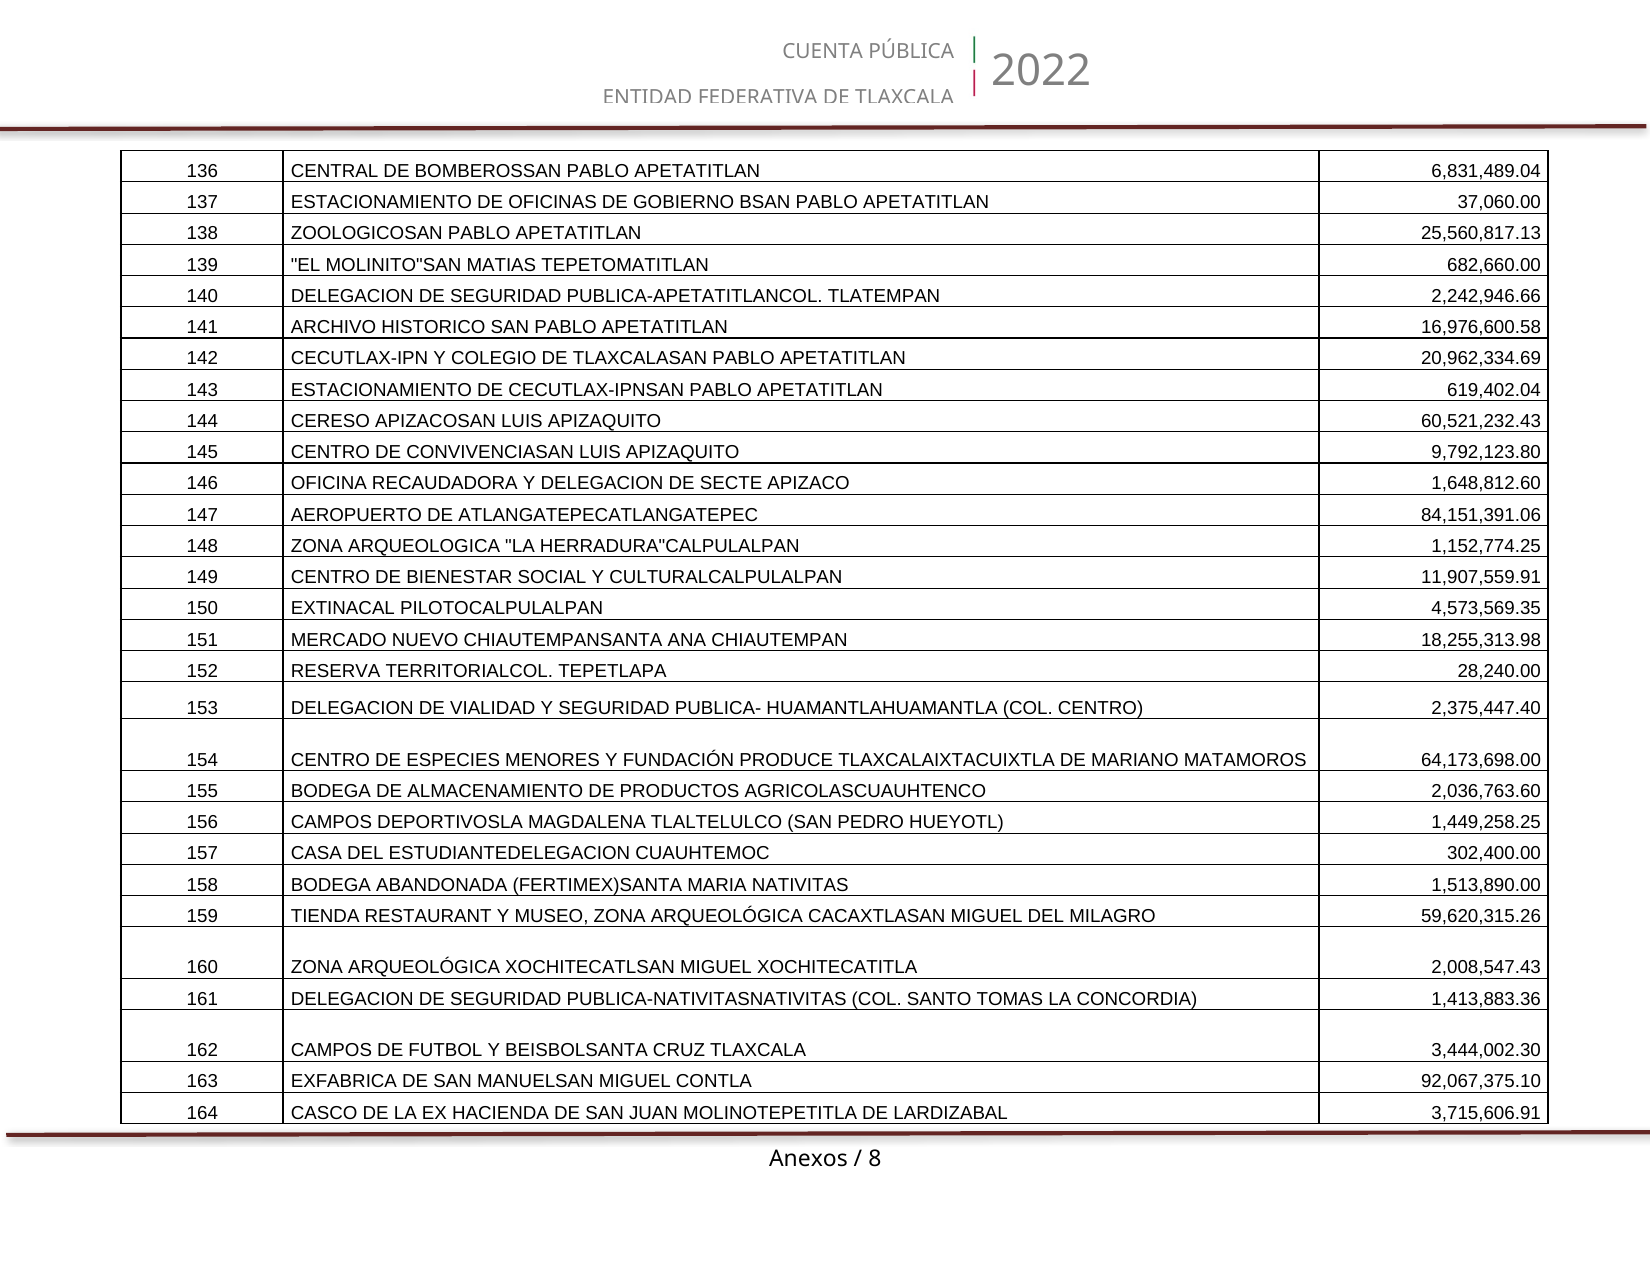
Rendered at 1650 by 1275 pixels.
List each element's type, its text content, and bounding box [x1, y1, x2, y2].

table_cell 152 [122, 651, 282, 681]
table_cell ZONA ARQUEOLOGICA "LA HERRADURA"CALPULALPAN [284, 526, 1318, 556]
table_cell 18,255,313.98 [1320, 620, 1547, 650]
table_cell 28,240.00 [1320, 651, 1547, 681]
table_cell 11,907,559.91 [1320, 557, 1547, 587]
table_cell 20,962,334.69 [1320, 339, 1547, 369]
table_cell 302,400.00 [1320, 834, 1547, 864]
table_cell OFICINA RECAUDADORA Y DELEGACION DE SECTE APIZACO [284, 464, 1318, 494]
table_cell CENTRO DE ESPECIES MENORES Y FUNDACIÓN PRODUCE TLAXCALAIXTACUIXTLA DE MARIANO MATAMOROS [284, 719, 1318, 770]
table_cell 2,242,946.66 [1320, 276, 1547, 306]
table_cell 2,375,447.40 [1320, 682, 1547, 718]
table_cell 1,513,890.00 [1320, 865, 1547, 895]
table_cell 156 [122, 802, 282, 832]
table_cell BODEGA ABANDONADA (FERTIMEX)SANTA MARIA NATIVITAS [284, 865, 1318, 895]
table_cell CENTRO DE CONVIVENCIASAN LUIS APIZAQUITO [284, 432, 1318, 462]
table_cell 92,067,375.10 [1320, 1062, 1547, 1092]
table_cell DELEGACION DE SEGURIDAD PUBLICA-NATIVITASNATIVITAS (COL. SANTO TOMAS LA CONCORDIA) [284, 979, 1318, 1009]
table_cell CENTRAL DE BOMBEROSSAN PABLO APETATITLAN [284, 151, 1318, 181]
table_cell CECUTLAX-IPN Y COLEGIO DE TLAXCALASAN PABLO APETATITLAN [284, 339, 1318, 369]
table_cell 145 [122, 432, 282, 462]
table_cell CASCO DE LA EX HACIENDA DE SAN JUAN MOLINOTEPETITLA DE LARDIZABAL [284, 1093, 1318, 1123]
table_cell 149 [122, 557, 282, 587]
table_cell 37,060.00 [1320, 182, 1547, 212]
table_cell AEROPUERTO DE ATLANGATEPECATLANGATEPEC [284, 495, 1318, 525]
table_cell 143 [122, 370, 282, 400]
table_cell 155 [122, 771, 282, 801]
table_cell 1,152,774.25 [1320, 526, 1547, 556]
table_cell 150 [122, 589, 282, 619]
table_cell 64,173,698.00 [1320, 719, 1547, 770]
table_cell 146 [122, 464, 282, 494]
table_cell 1,449,258.25 [1320, 802, 1547, 832]
table_cell "EL MOLINITO"SAN MATIAS TEPETOMATITLAN [284, 245, 1318, 275]
table_cell 162 [122, 1010, 282, 1061]
table_cell 9,792,123.80 [1320, 432, 1547, 462]
table_cell CERESO APIZACOSAN LUIS APIZAQUITO [284, 401, 1318, 431]
table_cell ESTACIONAMIENTO DE OFICINAS DE GOBIERNO BSAN PABLO APETATITLAN [284, 182, 1318, 212]
table_cell 84,151,391.06 [1320, 495, 1547, 525]
table_cell 154 [122, 719, 282, 770]
table_cell 147 [122, 495, 282, 525]
table_cell 6,831,489.04 [1320, 151, 1547, 181]
table_cell EXFABRICA DE SAN MANUELSAN MIGUEL CONTLA [284, 1062, 1318, 1092]
table_cell 164 [122, 1093, 282, 1123]
table_cell 25,560,817.13 [1320, 214, 1547, 244]
table_cell CAMPOS DEPORTIVOSLA MAGDALENA TLALTELULCO (SAN PEDRO HUEYOTL) [284, 802, 1318, 832]
table_cell 158 [122, 865, 282, 895]
table_cell CASA DEL ESTUDIANTEDELEGACION CUAUHTEMOC [284, 834, 1318, 864]
table_cell 619,402.04 [1320, 370, 1547, 400]
table_cell ZOOLOGICOSAN PABLO APETATITLAN [284, 214, 1318, 244]
table_cell ARCHIVO HISTORICO SAN PABLO APETATITLAN [284, 307, 1318, 337]
table_cell CENTRO DE BIENESTAR SOCIAL Y CULTURALCALPULALPAN [284, 557, 1318, 587]
table_cell 3,444,002.30 [1320, 1010, 1547, 1061]
table_cell MERCADO NUEVO CHIAUTEMPANSANTA ANA CHIAUTEMPAN [284, 620, 1318, 650]
table_cell ZONA ARQUEOLÓGICA XOCHITECATLSAN MIGUEL XOCHITECATITLA [284, 927, 1318, 978]
table_cell 140 [122, 276, 282, 306]
table_cell 161 [122, 979, 282, 1009]
table_cell 136 [122, 151, 282, 181]
table_cell ESTACIONAMIENTO DE CECUTLAX-IPNSAN PABLO APETATITLAN [284, 370, 1318, 400]
table_cell TIENDA RESTAURANT Y MUSEO, ZONA ARQUEOLÓGICA CACAXTLASAN MIGUEL DEL MILAGRO [284, 896, 1318, 926]
table_cell 138 [122, 214, 282, 244]
table_cell 59,620,315.26 [1320, 896, 1547, 926]
table_cell 141 [122, 307, 282, 337]
table_cell 1,648,812.60 [1320, 464, 1547, 494]
table_cell 4,573,569.35 [1320, 589, 1547, 619]
picture [968, 28, 985, 99]
table_cell 148 [122, 526, 282, 556]
table_cell EXTINACAL PILOTOCALPULALPAN [284, 589, 1318, 619]
table_cell 163 [122, 1062, 282, 1092]
table_cell 139 [122, 245, 282, 275]
table_cell RESERVA TERRITORIALCOL. TEPETLAPA [284, 651, 1318, 681]
table_cell 16,976,600.58 [1320, 307, 1547, 337]
table_cell 144 [122, 401, 282, 431]
table_cell 142 [122, 339, 282, 369]
table_cell DELEGACION DE SEGURIDAD PUBLICA-APETATITLANCOL. TLATEMPAN [284, 276, 1318, 306]
table_cell 2,036,763.60 [1320, 771, 1547, 801]
table_cell 159 [122, 896, 282, 926]
table_cell 160 [122, 927, 282, 978]
table_cell 157 [122, 834, 282, 864]
table_cell 151 [122, 620, 282, 650]
table_cell 153 [122, 682, 282, 718]
table_cell 1,413,883.36 [1320, 979, 1547, 1009]
table_cell CAMPOS DE FUTBOL Y BEISBOLSANTA CRUZ TLAXCALA [284, 1010, 1318, 1061]
table_cell DELEGACION DE VIALIDAD Y SEGURIDAD PUBLICA- HUAMANTLAHUAMANTLA (COL. CENTRO) [284, 682, 1318, 718]
table_cell 137 [122, 182, 282, 212]
table_cell 3,715,606.91 [1320, 1093, 1547, 1123]
table_cell 682,660.00 [1320, 245, 1547, 275]
table_cell 60,521,232.43 [1320, 401, 1547, 431]
table_cell 2,008,547.43 [1320, 927, 1547, 978]
table_cell BODEGA DE ALMACENAMIENTO DE PRODUCTOS AGRICOLASCUAUHTENCO [284, 771, 1318, 801]
